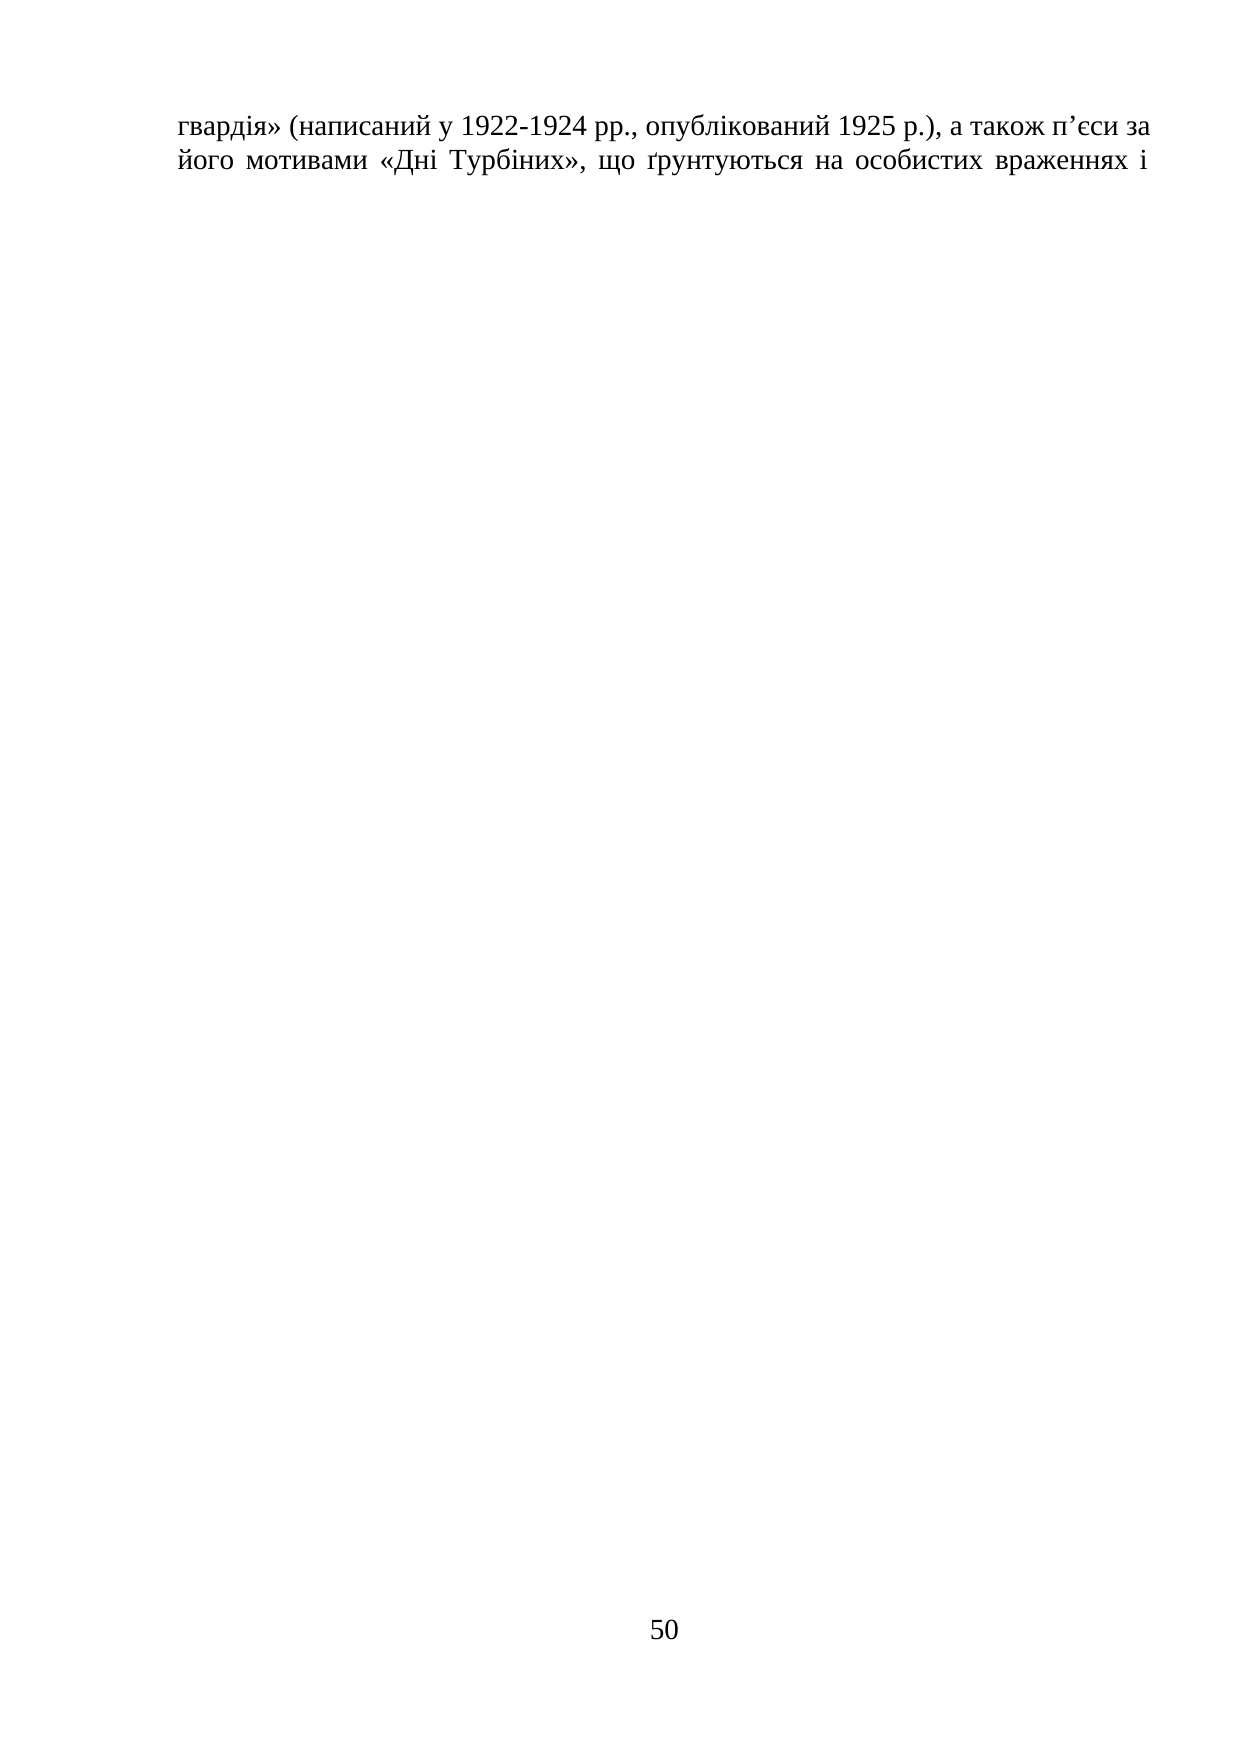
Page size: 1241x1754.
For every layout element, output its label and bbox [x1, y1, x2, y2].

text [177, 108, 1152, 175]
